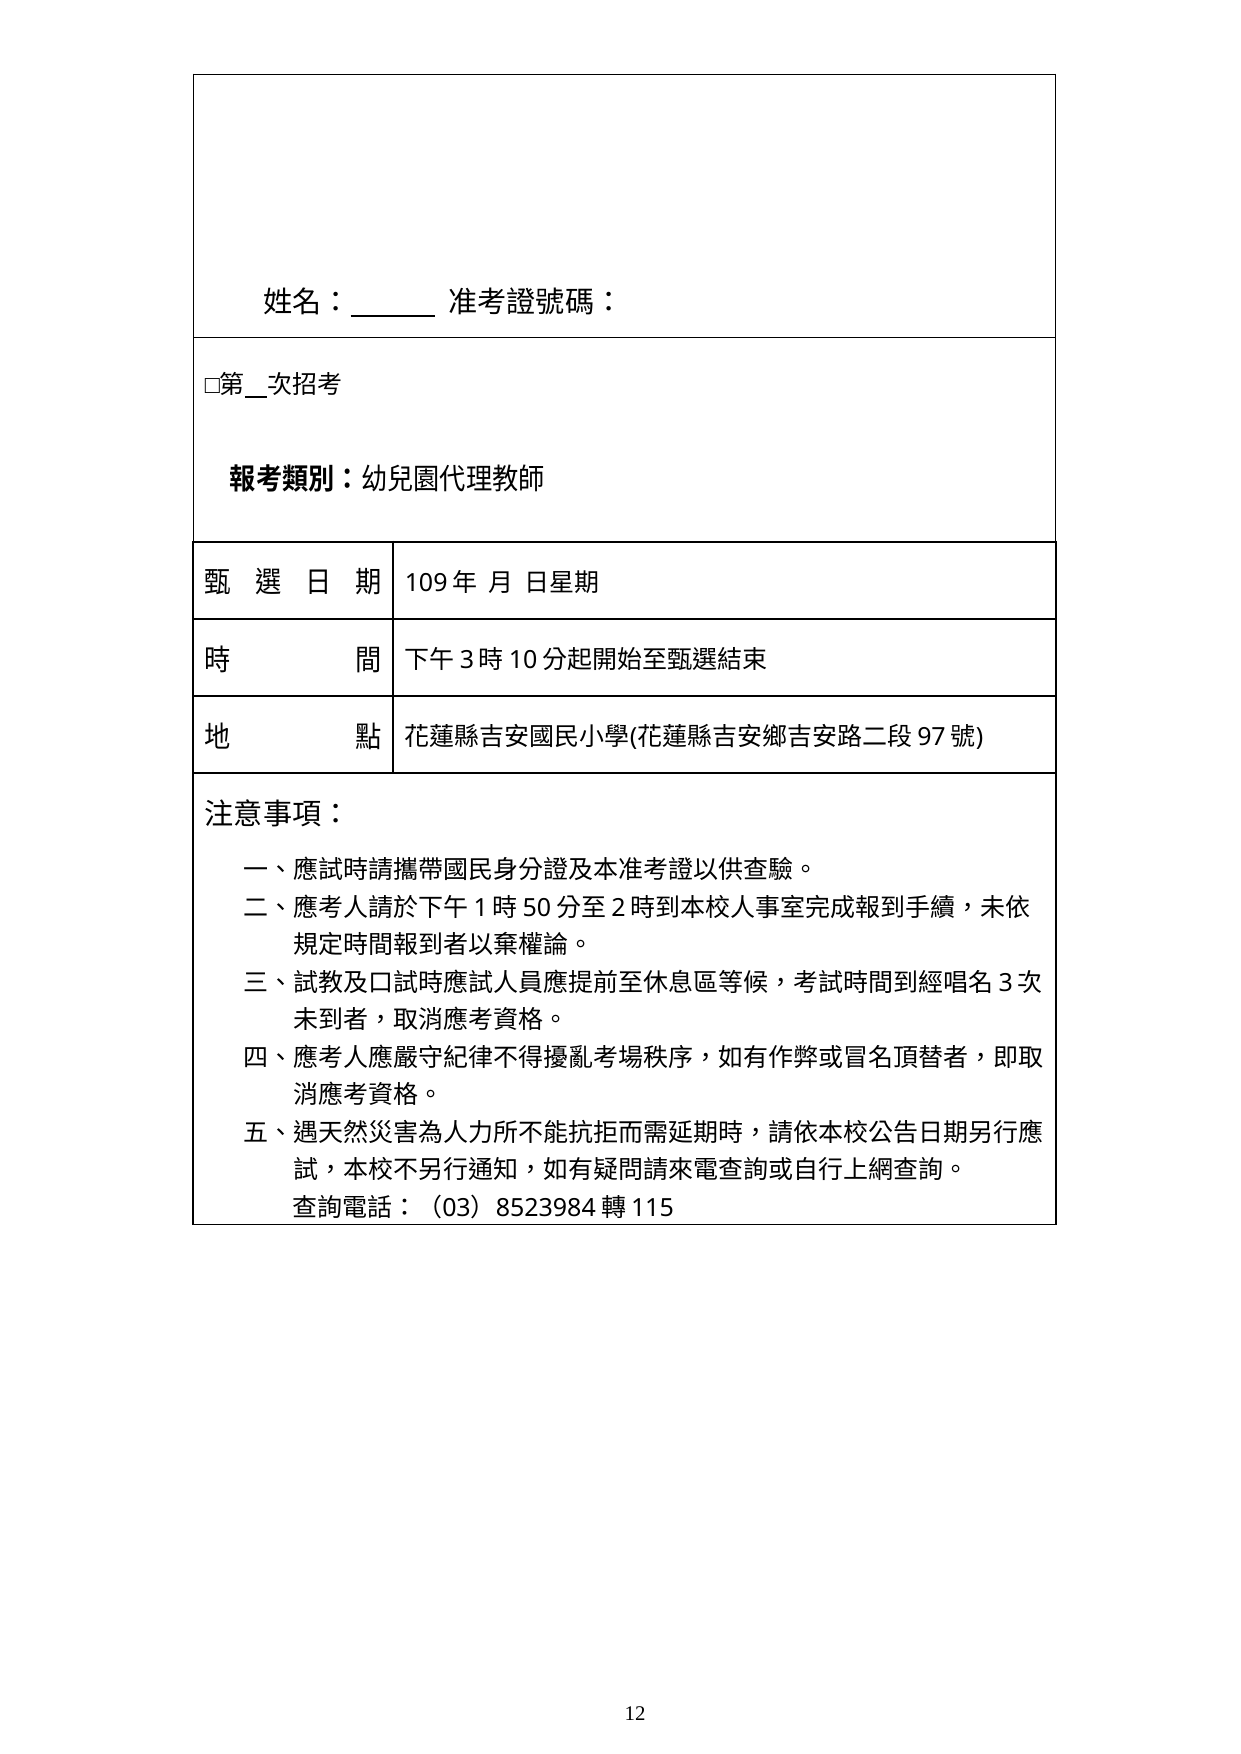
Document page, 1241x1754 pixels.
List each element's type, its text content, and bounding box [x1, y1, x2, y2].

table_cell □第 次招考 報考類別：幼兒園代理教師 [194, 338, 1055, 541]
table_cell 109年 月 日星期 [394, 543, 1055, 618]
table_cell 注意事項： 一、應試時請攜帶國民身分證及本准考證以供查驗。 二、應考人請於下午1時50分至2時到本校人事室完成報到手續，未依規定時間報到者以棄權論。 三、試教及口試時應試人員應提前至休息區等候，考試時間到經唱名3次未到者，取消應考資格。 四、應考人應嚴守紀律不得擾亂考場秩序，如有作弊或冒名頂替者，即取消應考資格。 五、遇天然災害為人力所不能抗拒而需延期時，請依本校公告日期另行應 試，本校不另行通知，如有疑問請來電查詢或自行上網查詢。 查詢電話：（03）8523984轉115 [194, 774, 1055, 1224]
table_cell 准考證 姓名： 准考證號碼： [194, 75, 1055, 337]
table_cell 時間 [194, 620, 392, 695]
table_cell 甄選日期 [194, 543, 392, 618]
table_cell 下午3時10分起開始至甄選結束 [394, 620, 1055, 695]
table_cell 花蓮縣吉安國民小學(花蓮縣吉安鄉吉安路二段97號) [394, 697, 1055, 772]
table_cell 地點 [194, 697, 392, 772]
